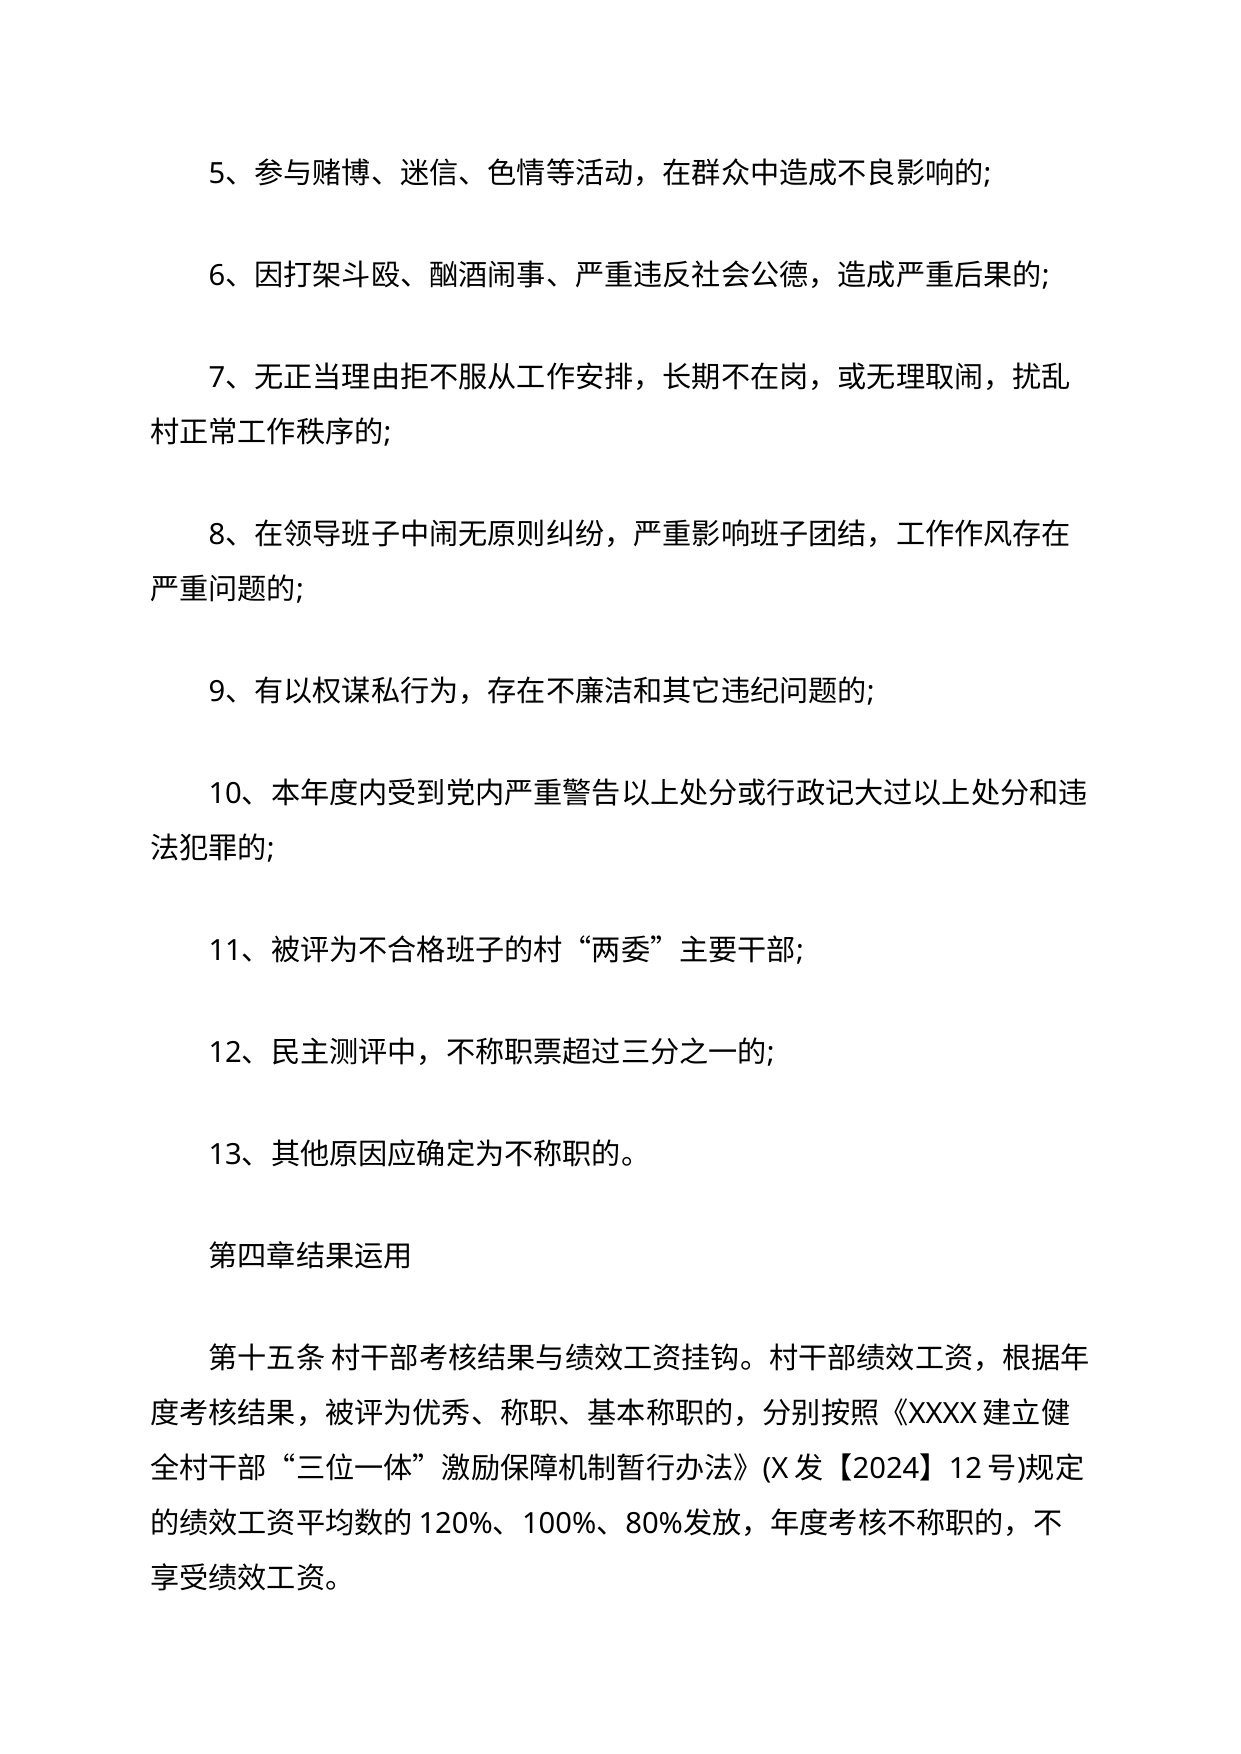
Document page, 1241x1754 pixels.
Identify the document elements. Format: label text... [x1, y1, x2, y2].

text 11、被评为不合格班子的村“两委”主要干部; [150, 927, 1090, 969]
text 6、因打架斗殴、酗酒闹事、严重违反社会公德，造成严重后果的; [150, 252, 1090, 294]
text 8、在领导班子中闹无原则纠纷，严重影响班子团结，工作作风存在严重问题的; [150, 511, 1090, 608]
text 10、本年度内受到党内严重警告以上处分或行政记大过以上处分和违法犯罪的; [150, 770, 1090, 867]
text 7、无正当理由拒不服从工作安排，长期不在岗，或无理取闹，扰乱村正常工作秩序的; [150, 354, 1090, 451]
text 9、有以权谋私行为，存在不廉洁和其它违纪问题的; [150, 668, 1090, 710]
text 第十五条 村干部考核结果与绩效工资挂钩。村干部绩效工资，根据年度考核结果，被评为优秀、称职、基本称职的，分别按照《XXXX建立健全村干部“三位一体”激励保障机制暂行办法》(X发【2024】12号)规定的绩效工资平均数的120%、100%、80%发放，年度考核不称职的，不享受绩效工资。 [150, 1334, 1090, 1597]
text 13、其他原因应确定为不称职的。 [150, 1131, 1090, 1173]
text 第四章结果运用 [150, 1233, 1090, 1275]
text 5、参与赌博、迷信、色情等活动，在群众中造成不良影响的; [150, 150, 1090, 192]
text 12、民主测评中，不称职票超过三分之一的; [150, 1029, 1090, 1071]
